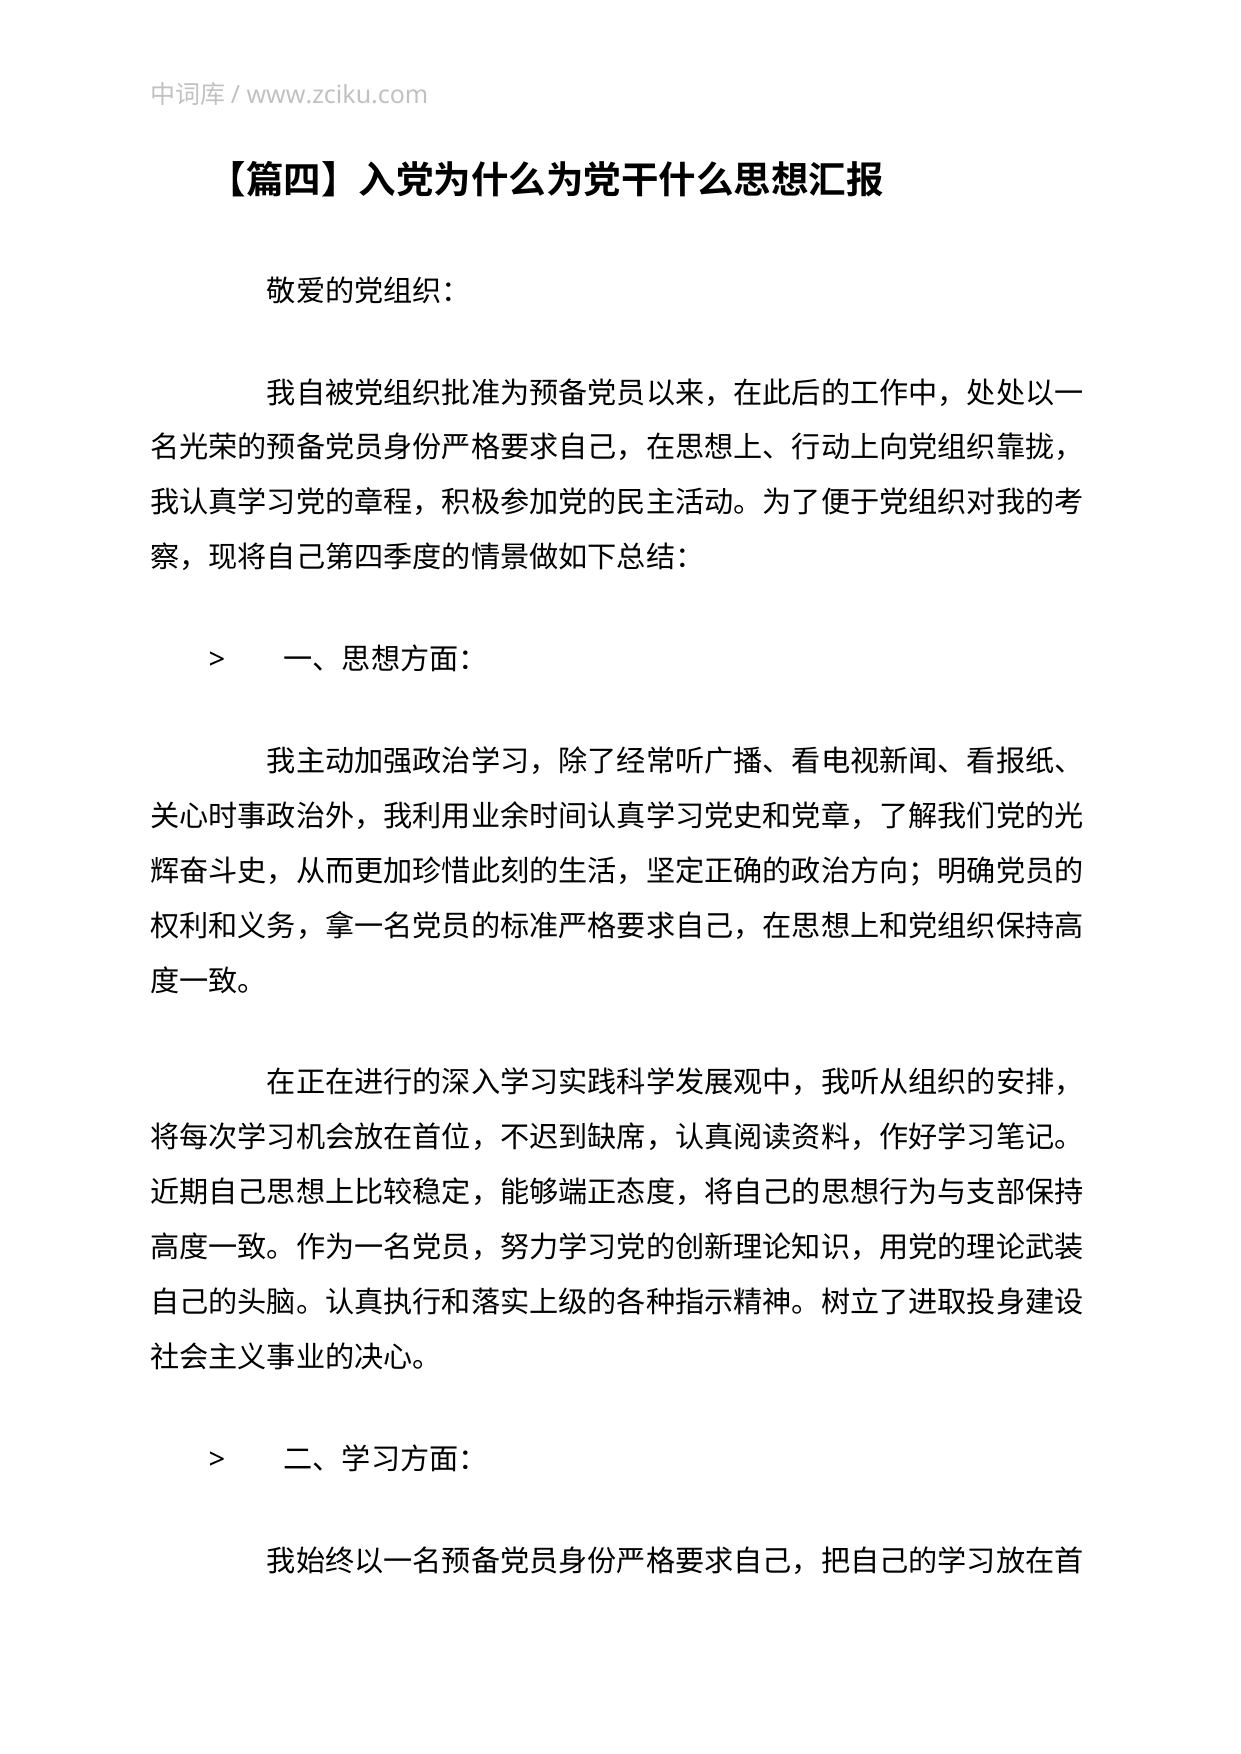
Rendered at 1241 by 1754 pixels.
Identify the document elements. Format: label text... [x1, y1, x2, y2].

text 我自被党组织批准为预备党员以来，在此后的工作中，处处以一名光荣的预备党员身份严格要求自己，在思想上、行动上向党组织靠拢，我认真学习党的章程，积极参加党的民主活动。为了便于党组织对我的考察，现将自己第四季度的情景做如下总结： [150, 369, 1090, 576]
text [150, 1537, 1090, 1579]
text > 一、思想方面： [150, 636, 1090, 678]
text 【篇四】入党为什么为党干什么思想汇报 [150, 150, 1090, 204]
text > 二、学习方面： [150, 1435, 1090, 1478]
text 在正在进行的深入学习实践科学发展观中，我听从组织的安排，将每次学习机会放在首位，不迟到缺席，认真阅读资料，作好学习笔记。近期自己思想上比较稳定，能够端正态度，将自己的思想行为与支部保持高度一致。作为一名党员，努力学习党的创新理论知识，用党的理论武装自己的头脑。认真执行和落实上级的各种指示精神。树立了进取投身建设社会主义事业的决心。 [150, 1059, 1090, 1376]
text 敬爱的党组织： [150, 267, 1090, 310]
text 我主动加强政治学习，除了经常听广播、看电视新闻、看报纸、关心时事政治外，我利用业余时间认真学习党史和党章，了解我们党的光辉奋斗史，从而更加珍惜此刻的生活，坚定正确的政治方向；明确党员的权利和义务，拿一名党员的标准严格要求自己，在思想上和党组织保持高度一致。 [150, 738, 1090, 999]
